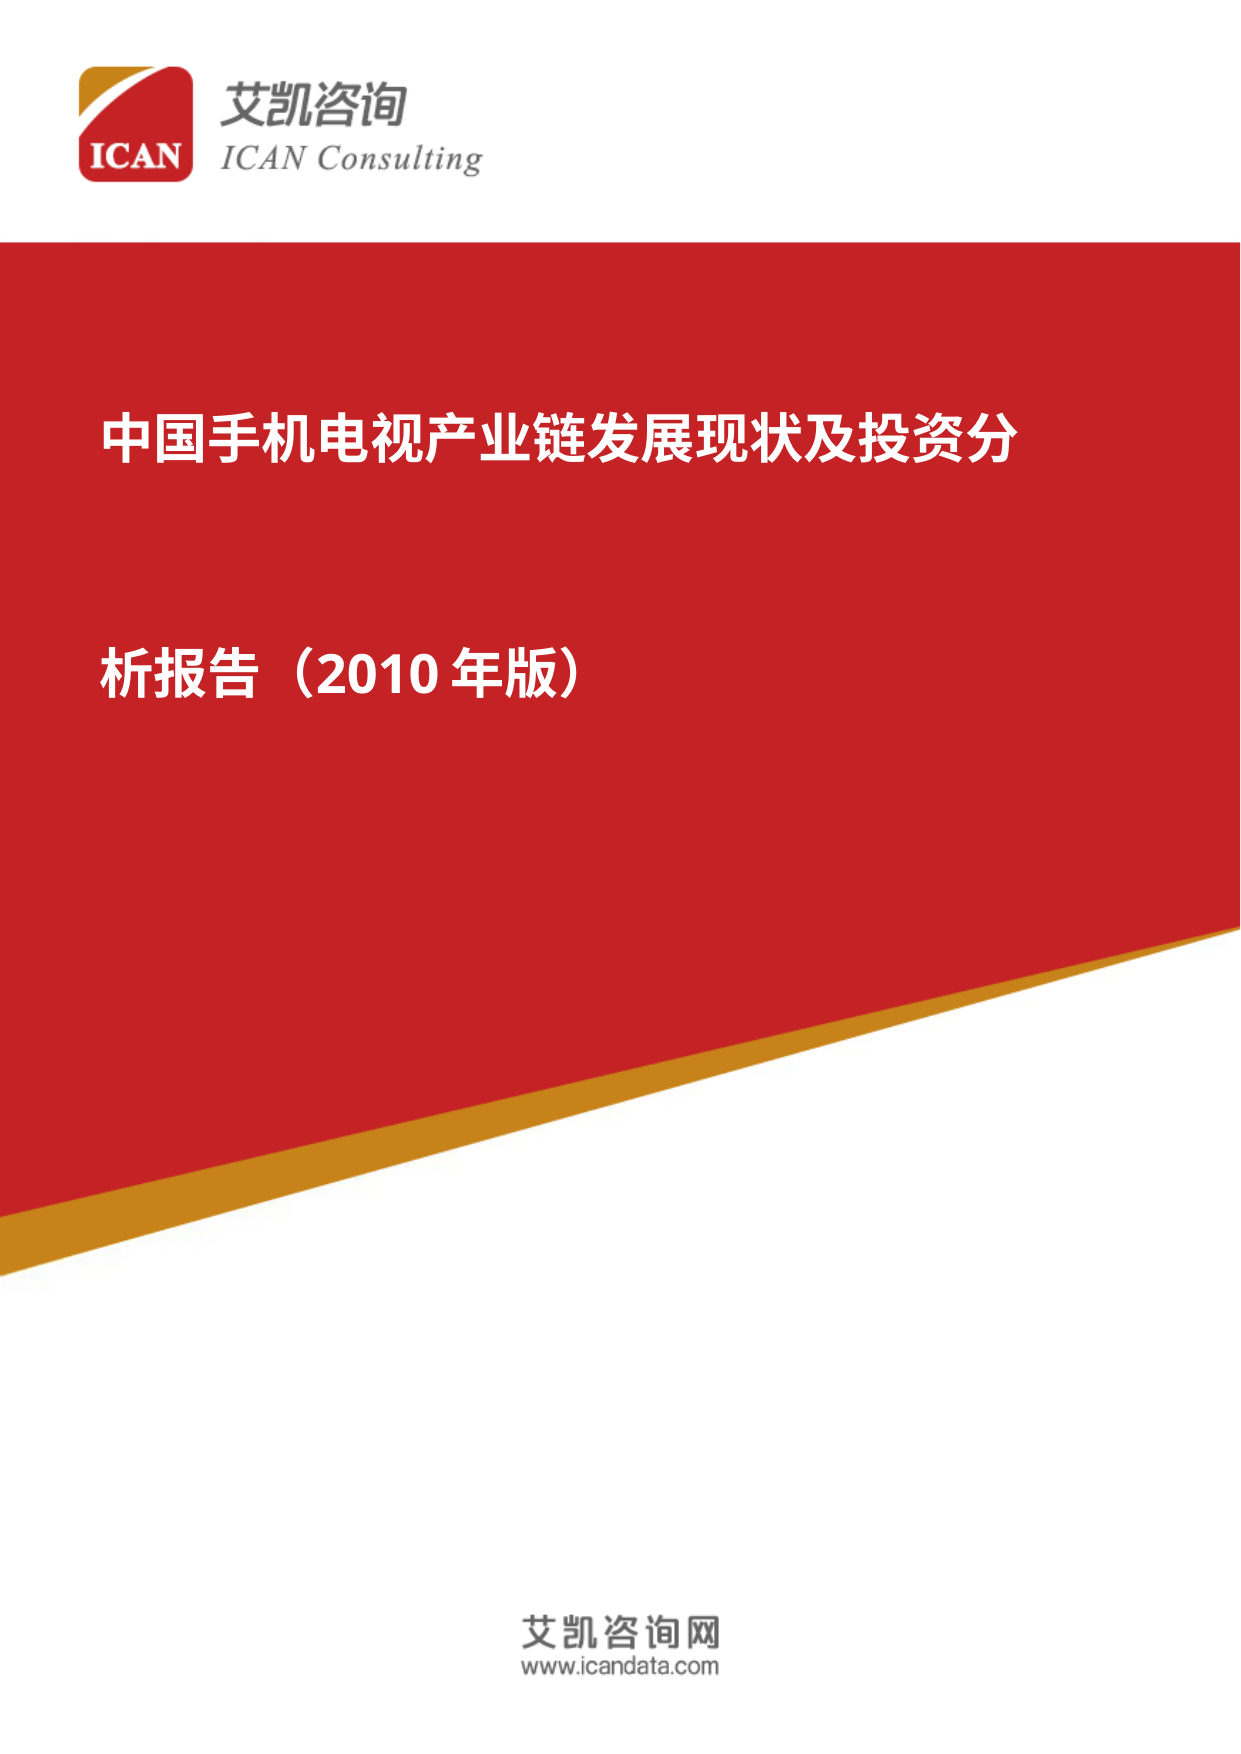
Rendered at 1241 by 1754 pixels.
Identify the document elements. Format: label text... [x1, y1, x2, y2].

subtitle 中国手机电视产业链发展现状及投资分析报告（2010年版） [99, 386, 1053, 718]
picture [0, 5, 1241, 1754]
